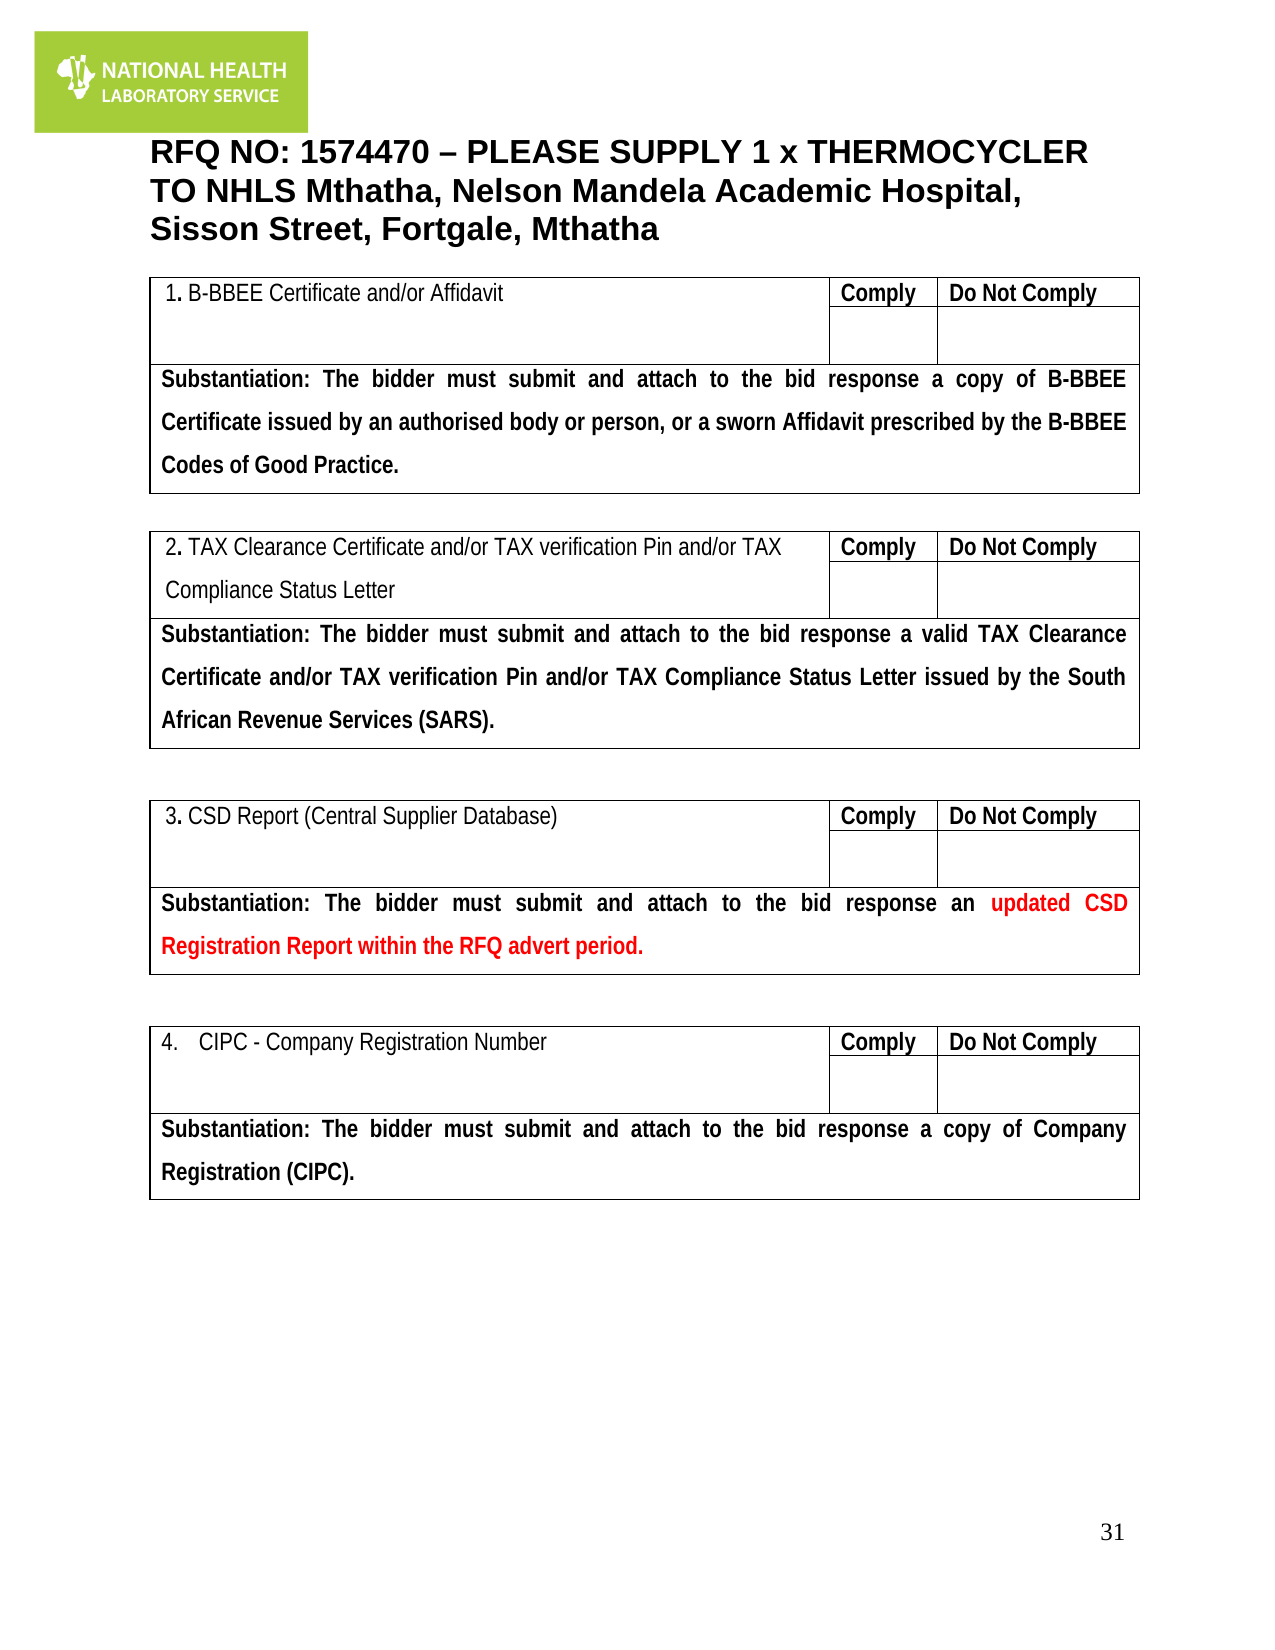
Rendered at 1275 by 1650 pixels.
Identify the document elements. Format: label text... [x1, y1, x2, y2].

table_cell [938, 307, 1139, 363]
table_header Comply [830, 532, 937, 561]
table_header 1. B-BBEE Certificate and/or Affidavit [151, 278, 829, 363]
picture [34, 31, 309, 133]
table_cell [830, 307, 937, 363]
table_header 3. CSD Report (Central Supplier Database) [151, 801, 829, 887]
table_cell [938, 831, 1139, 887]
table_header Comply [830, 801, 937, 829]
table_header Do Not Comply [938, 278, 1139, 306]
table_cell [830, 562, 937, 618]
table_cell Substantiation: The bidder must submit and attach to the bid response an updated CSD Registration Report within the RFQ advert period. [151, 888, 1139, 974]
table_header 2. TAX Clearance Certificate and/or TAX verification Pin and/or TAX Compliance Status Letter [151, 532, 829, 618]
table_cell [938, 1056, 1139, 1112]
table_cell Substantiation: The bidder must submit and attach to the bid response a copy of Company Registration (CIPC). [151, 1114, 1139, 1199]
table_header Do Not Comply [938, 801, 1139, 829]
table_cell Substantiation: The bidder must submit and attach to the bid response a copy of B-BBEE Certificate issued by an authorised body or person, or a sworn Affidavit prescribed by the B-BBEE Codes of Good Practice. [151, 365, 1139, 493]
table_header Comply [830, 1027, 937, 1055]
table_header Do Not Comply [938, 1027, 1139, 1055]
table_cell [830, 831, 937, 887]
table_header Comply [830, 278, 937, 306]
table_cell Substantiation: The bidder must submit and attach to the bid response a valid TAX Clearance Certificate and/or TAX verification Pin and/or TAX Compliance Status Letter issued by the South African Revenue Services (SARS). [151, 619, 1139, 748]
table_cell [938, 562, 1139, 618]
table_cell [830, 1056, 937, 1112]
table_header CIPC - Company Registration Number [151, 1027, 829, 1112]
table_header Do Not Comply [938, 532, 1139, 561]
